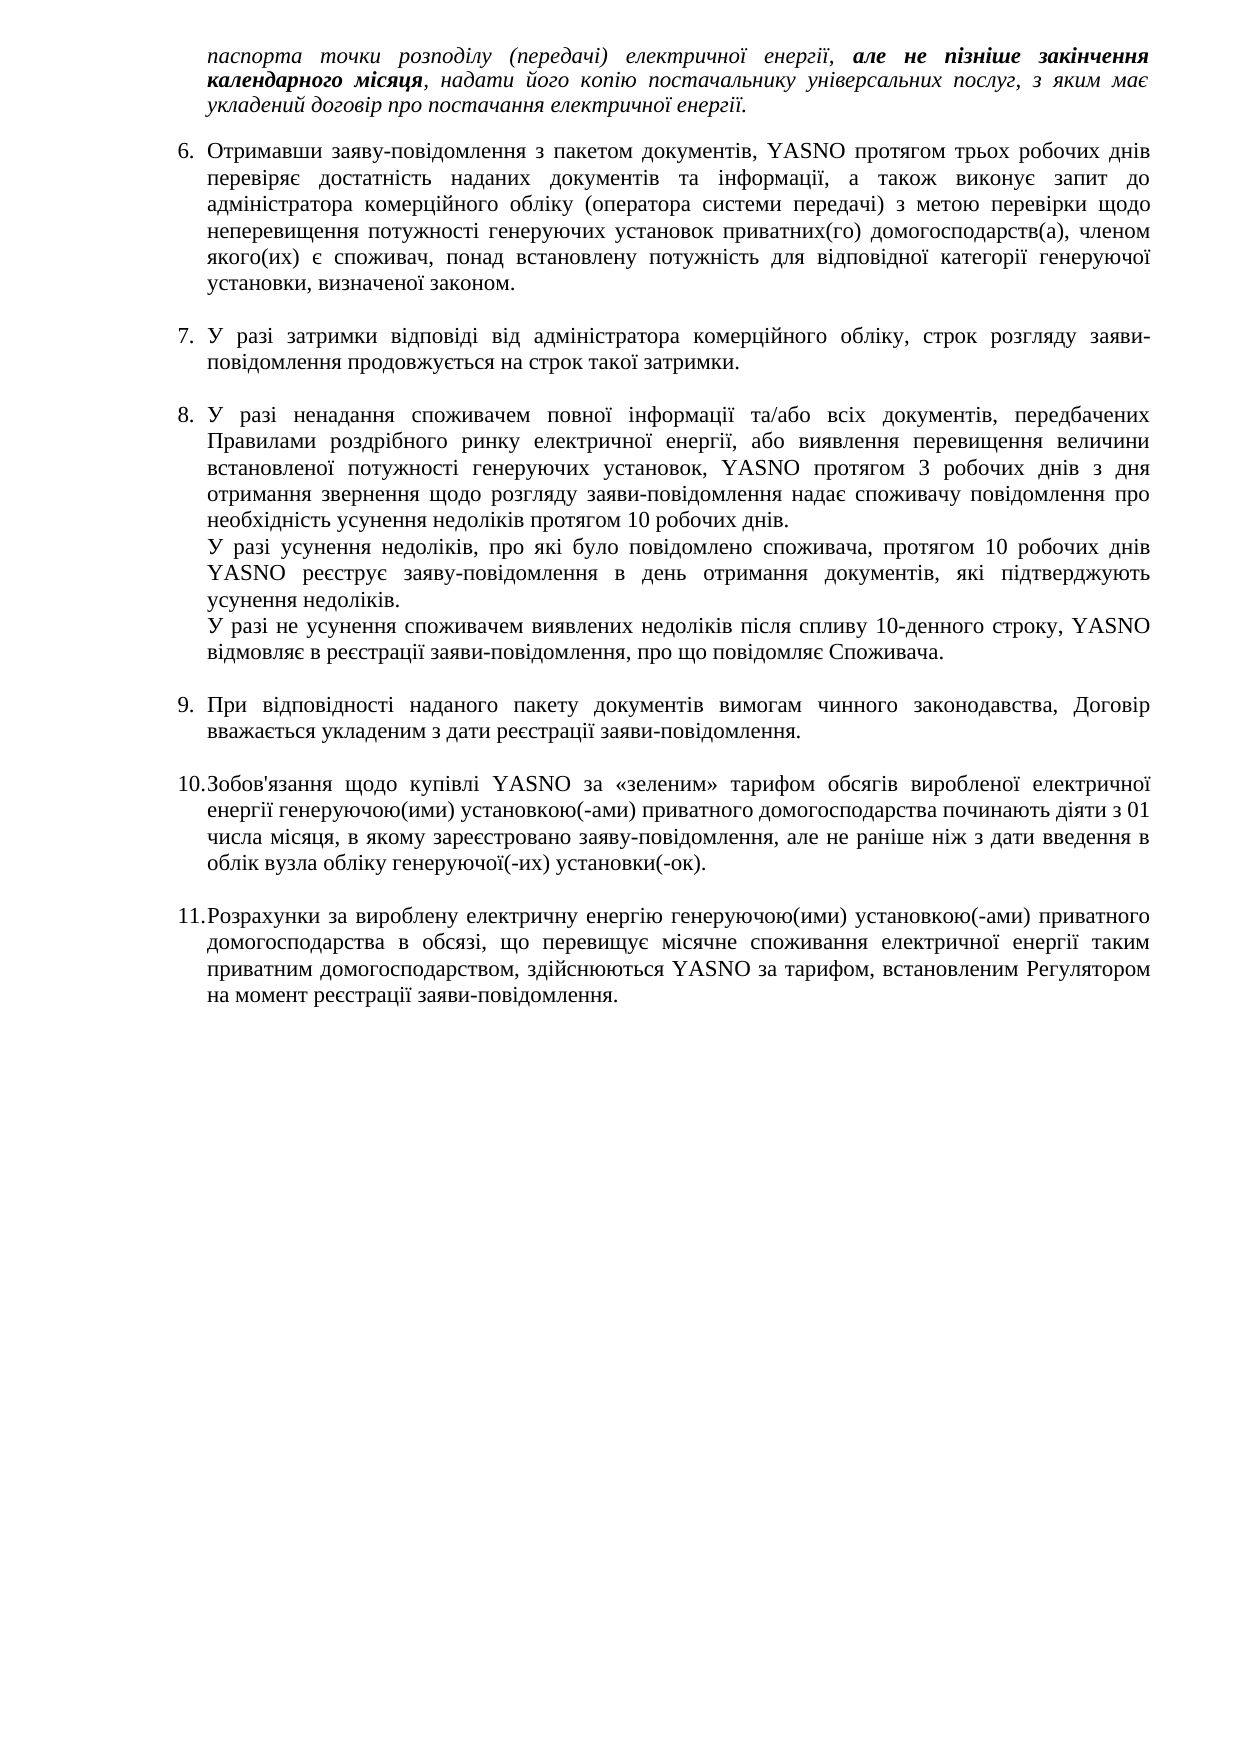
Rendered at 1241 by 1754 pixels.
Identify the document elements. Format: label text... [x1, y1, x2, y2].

list У разі ненадання споживачем повної інформації та/або всіх документів, передбачених Правилами роздрібного ринку електричної енергії, або виявлення перевищення величини встановленої потужності генеруючих установок, YASNO протягом 3 робочих днів з дня отримання звернення щодо розгляду заяви-повідомлення надає споживачу повідомлення про необхідність усунення недоліків протягом 10 робочих днів. [177, 401, 1152, 533]
text У разі не усунення споживачем виявлених недоліків після спливу 10-денного строку, YASNO відмовляє в реєстрації заяви-повідомлення, про що повідомляє Споживача. [207, 612, 1152, 665]
list Розрахунки за вироблену електричну енергію генеруючою(ими) установкою(-ами) приватного домогосподарства в обсязі, що перевищує місячне споживання електричної енергії таким приватним домогосподарством, здійснюються YASNO за тарифом, встановленим Регулятором на момент реєстрації заяви-повідомлення. [177, 902, 1152, 1007]
list При відповідності наданого пакету документів вимогам чинного законодавства, Договір вважається укладеним з дати реєстрації заяви-повідомлення. [177, 691, 1152, 744]
list Отримавши заяву-повідомлення з пакетом документів, YASNO протягом трьох робочих днів перевіряє достатність наданих документів та інформації, а також виконує запит до адміністратора комерційного обліку (оператора системи передачі) з метою перевірки щодо неперевищення потужності генеруючих установок приватних(го) домогосподарств(а), членом якого(их) є споживач, понад встановлену потужність для відповідної категорії генеруючої установки, визначеної законом. [177, 138, 1152, 296]
list У разі затримки відповіді від адміністратора комерційного обліку, строк розгляду заяви-повідомлення продовжується на строк такої затримки. [177, 322, 1152, 375]
text У разі усунення недоліків, про які було повідомлено споживача, протягом 10 робочих днів YASNO реєструє заяву-повідомлення в день отримання документів, які підтверджують усунення недоліків. [207, 533, 1152, 612]
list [207, 44, 1152, 117]
list Зобов'язання щодо купівлі YASNO за «зеленим» тарифом обсягів виробленої електричної енергії генеруючою(ими) установкою(-ами) приватного домогосподарства починають діяти з 01 числа місяця, в якому зареєстровано заяву-повідомлення, але не раніше ніж з дати введення в облік вузла обліку генеруючої(-их) установки(-ок). [177, 770, 1152, 876]
